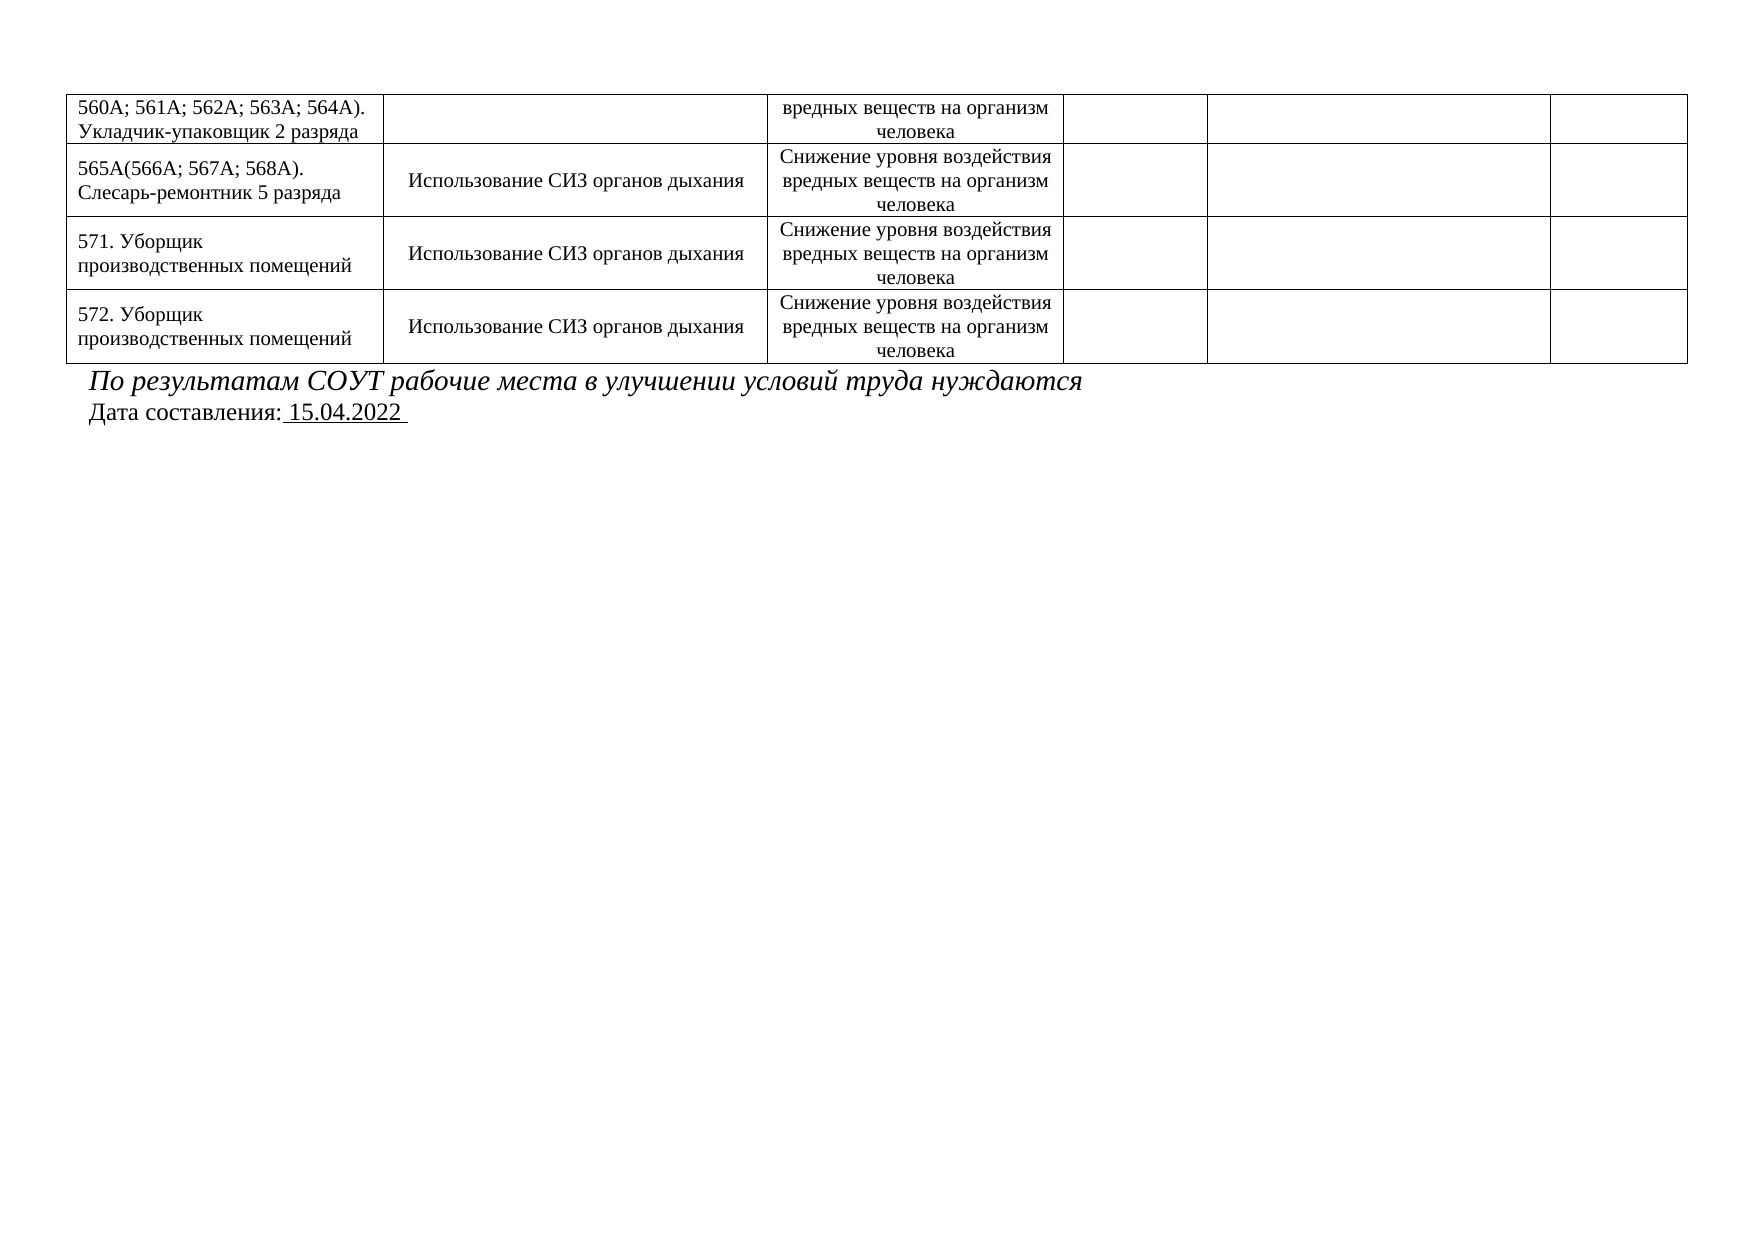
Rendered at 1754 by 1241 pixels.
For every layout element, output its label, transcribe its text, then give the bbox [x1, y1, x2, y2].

table_cell [1208, 217, 1550, 289]
table_cell [1551, 217, 1687, 289]
text По результатам СОУТ рабочие места в улучшении условий труда нуждаются [89, 364, 1665, 397]
table_cell 571. Уборщик производственных помещений [67, 217, 383, 289]
table_cell [1551, 95, 1687, 143]
table_cell [1551, 144, 1687, 216]
table_cell [1208, 290, 1550, 362]
table_cell Снижение уровня воздействия вредных веществ на организм человека [768, 144, 1063, 216]
table_cell [1208, 95, 1550, 143]
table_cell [384, 95, 767, 143]
table_cell [1064, 95, 1207, 143]
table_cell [67, 95, 383, 143]
table_cell [1551, 290, 1687, 362]
table_cell 572. Уборщик производственных помещений [67, 290, 383, 362]
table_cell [768, 95, 1063, 143]
text Дата составления: [89, 397, 1665, 426]
table_cell [1064, 144, 1207, 216]
table_cell Использование СИЗ органов дыхания [384, 144, 767, 216]
table_cell [1208, 144, 1550, 216]
table_cell [1064, 217, 1207, 289]
table_cell 565А(566А; 567А; 568А). Слесарь-ремонтник 5 разряда [67, 144, 383, 216]
table_cell Использование СИЗ органов дыхания [384, 217, 767, 289]
table_cell Снижение уровня воздействия вредных веществ на организм человека [768, 217, 1063, 289]
table_cell Использование СИЗ органов дыхания [384, 290, 767, 362]
table_cell Снижение уровня воздействия вредных веществ на организм человека [768, 290, 1063, 362]
table_cell [1064, 290, 1207, 362]
